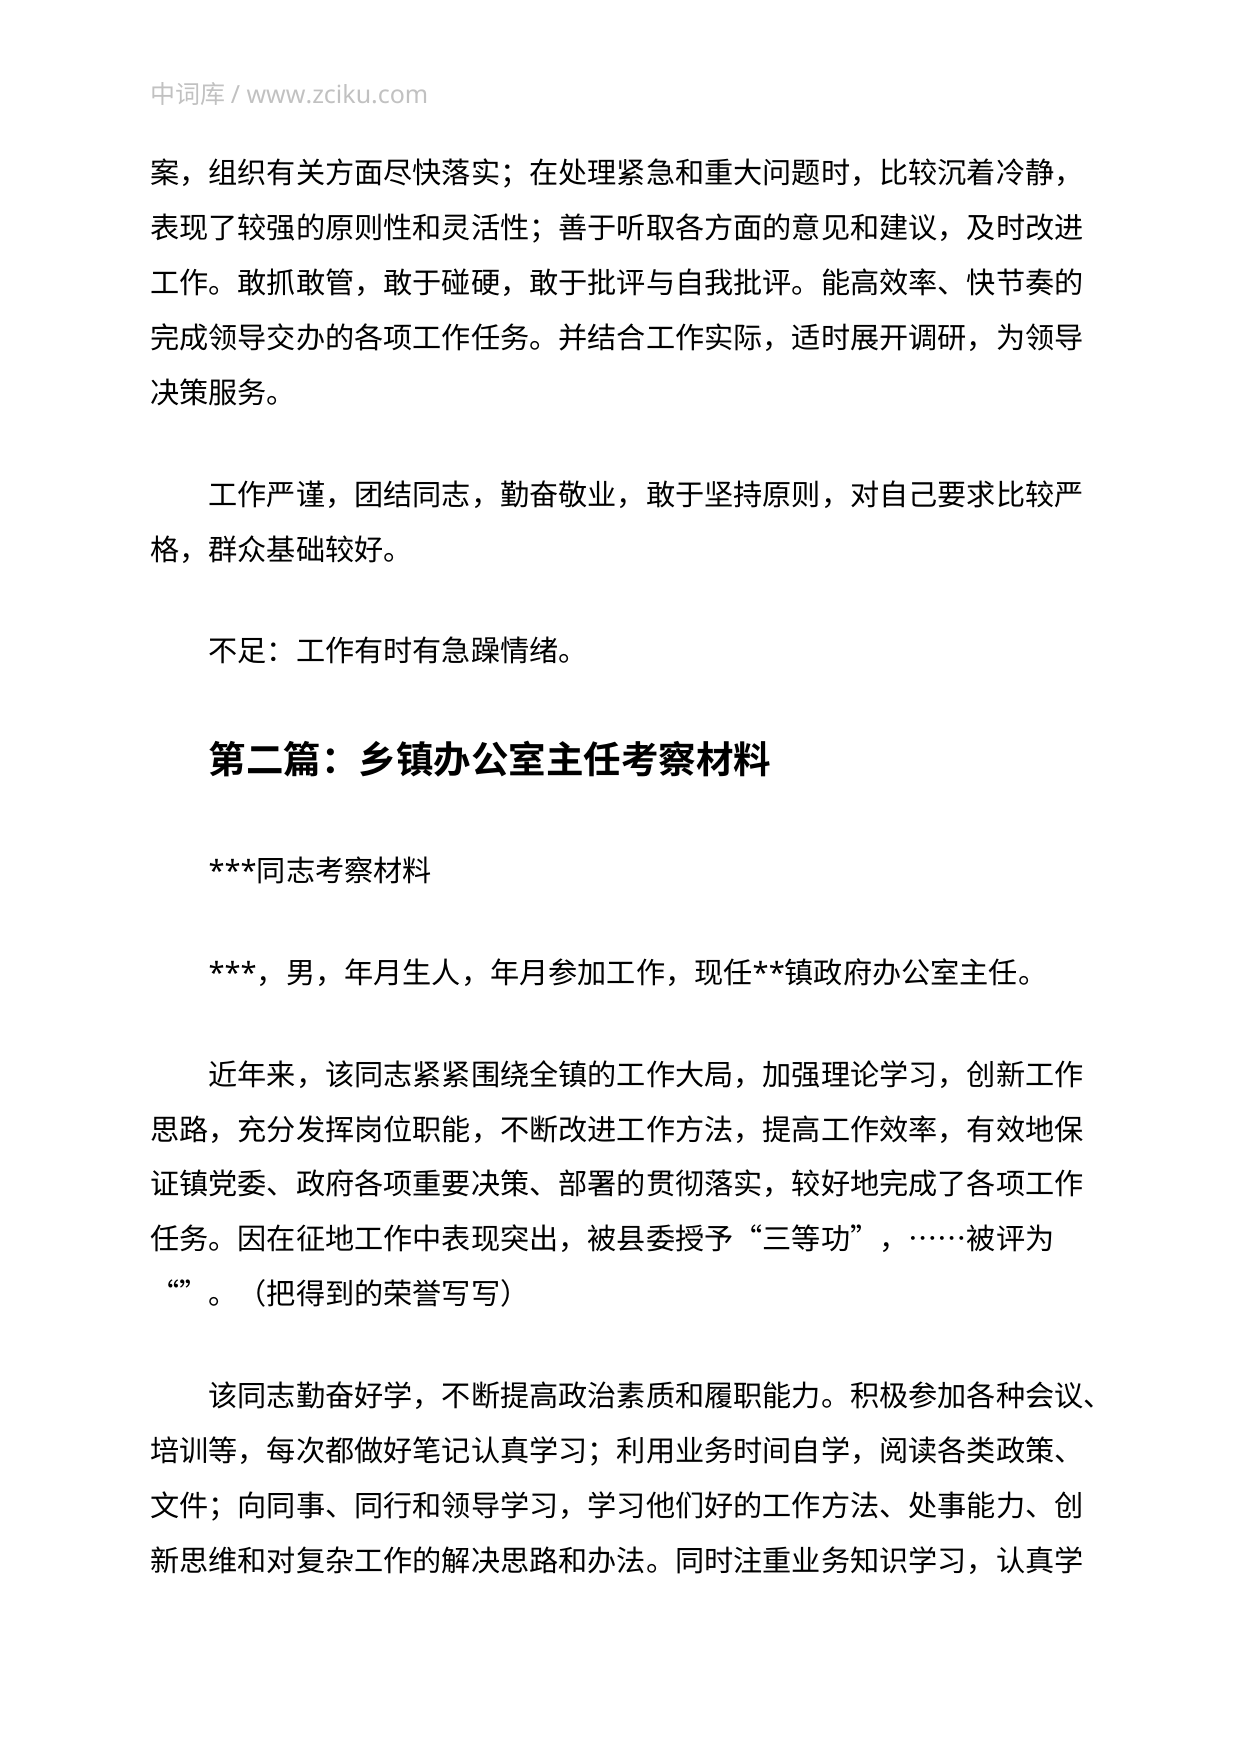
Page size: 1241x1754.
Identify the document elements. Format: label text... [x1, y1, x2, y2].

text 不足：工作有时有急躁情绪。 [150, 628, 1090, 670]
text 近年来，该同志紧紧围绕全镇的工作大局，加强理论学习，创新工作思路，充分发挥岗位职能，不断改进工作方法，提高工作效率，有效地保证镇党委、政府各项重要决策、部署的贯彻落实，较好地完成了各项工作任务。因在征地工作中表现突出，被县委授予“三等功”，……被评为“”。（把得到的荣誉写写） [150, 1051, 1090, 1313]
text 第二篇：乡镇办公室主任考察材料 [150, 730, 1090, 784]
text 工作严谨，团结同志，勤奋敬业，敢于坚持原则，对自己要求比较严格，群众基础较好。 [150, 471, 1090, 568]
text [150, 150, 1090, 412]
text ***，男，年月生人，年月参加工作，现任**镇政府办公室主任。 [150, 949, 1090, 992]
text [150, 1372, 1090, 1579]
text ***同志考察材料 [150, 847, 1090, 889]
